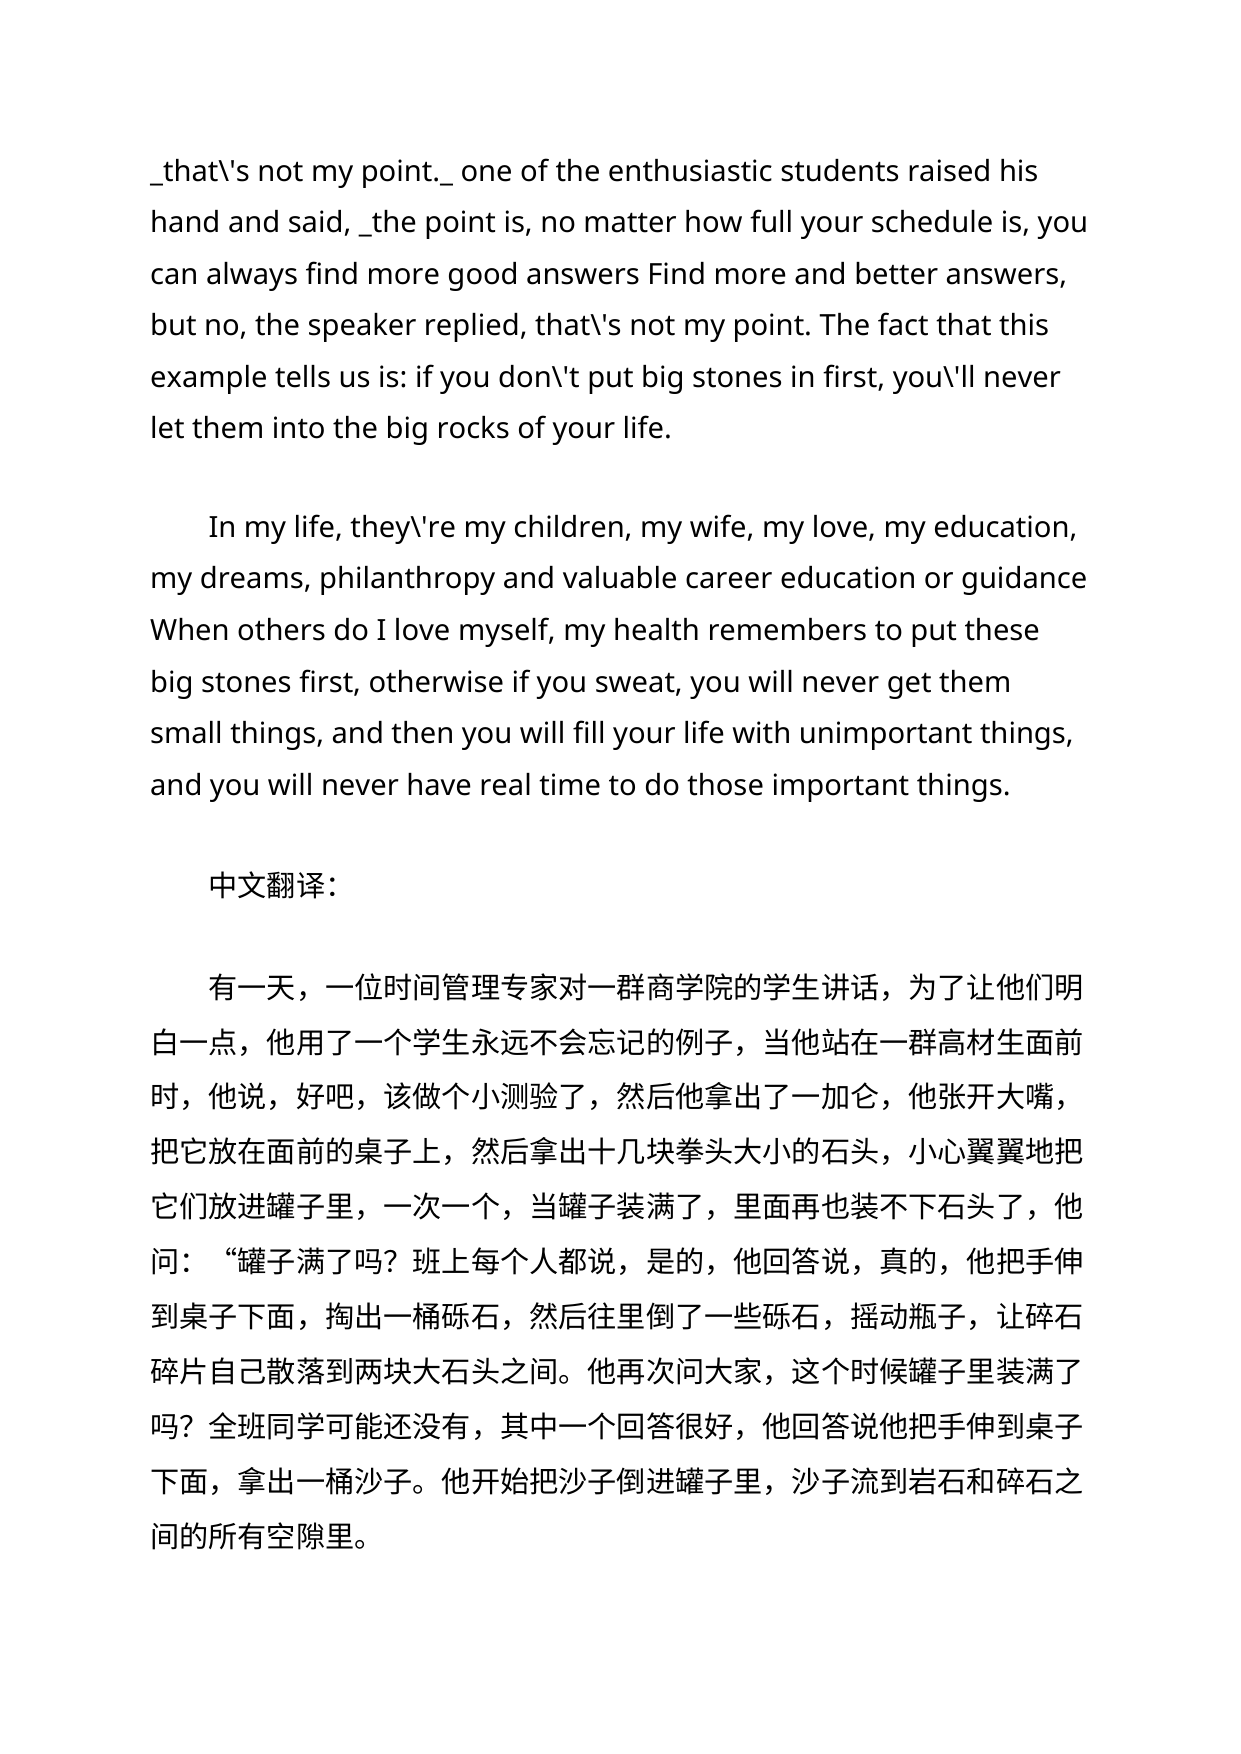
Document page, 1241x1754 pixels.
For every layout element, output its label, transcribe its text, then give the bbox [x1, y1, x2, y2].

text 中文翻译： [150, 862, 1090, 905]
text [150, 150, 1090, 447]
text 有一天，一位时间管理专家对一群商学院的学生讲话，为了让他们明白一点，他用了一个学生永远不会忘记的例子，当他站在一群高材生面前时，他说，好吧，该做个小测验了，然后他拿出了一加仑，他张开大嘴，把它放在面前的桌子上，然后拿出十几块拳头大小的石头，小心翼翼地把它们放进罐子里，一次一个，当罐子装满了，里面再也装不下石头了，他问：“罐子满了吗？班上每个人都说，是的，他回答说，真的，他把手伸到桌子下面，掏出一桶砾石，然后往里倒了一些砾石，摇动瓶子，让碎石碎片自己散落到两块大石头之间。他再次问大家，这个时候罐子里装满了吗？全班同学可能还没有，其中一个回答很好，他回答说他把手伸到桌子下面，拿出一桶沙子。他开始把沙子倒进罐子里，沙子流到岩石和碎石之间的所有空隙里。 [150, 964, 1090, 1556]
text In my life, they\'re my children, my wife, my love, my education, my dreams, philanthropy and valuable career education or guidance When others do I love myself, my health remembers to put these big stones first, otherwise if you sweat, you will never get them small things, and then you will fill your life with unimportant things, and you will never have real time to do those important things. [150, 506, 1090, 804]
